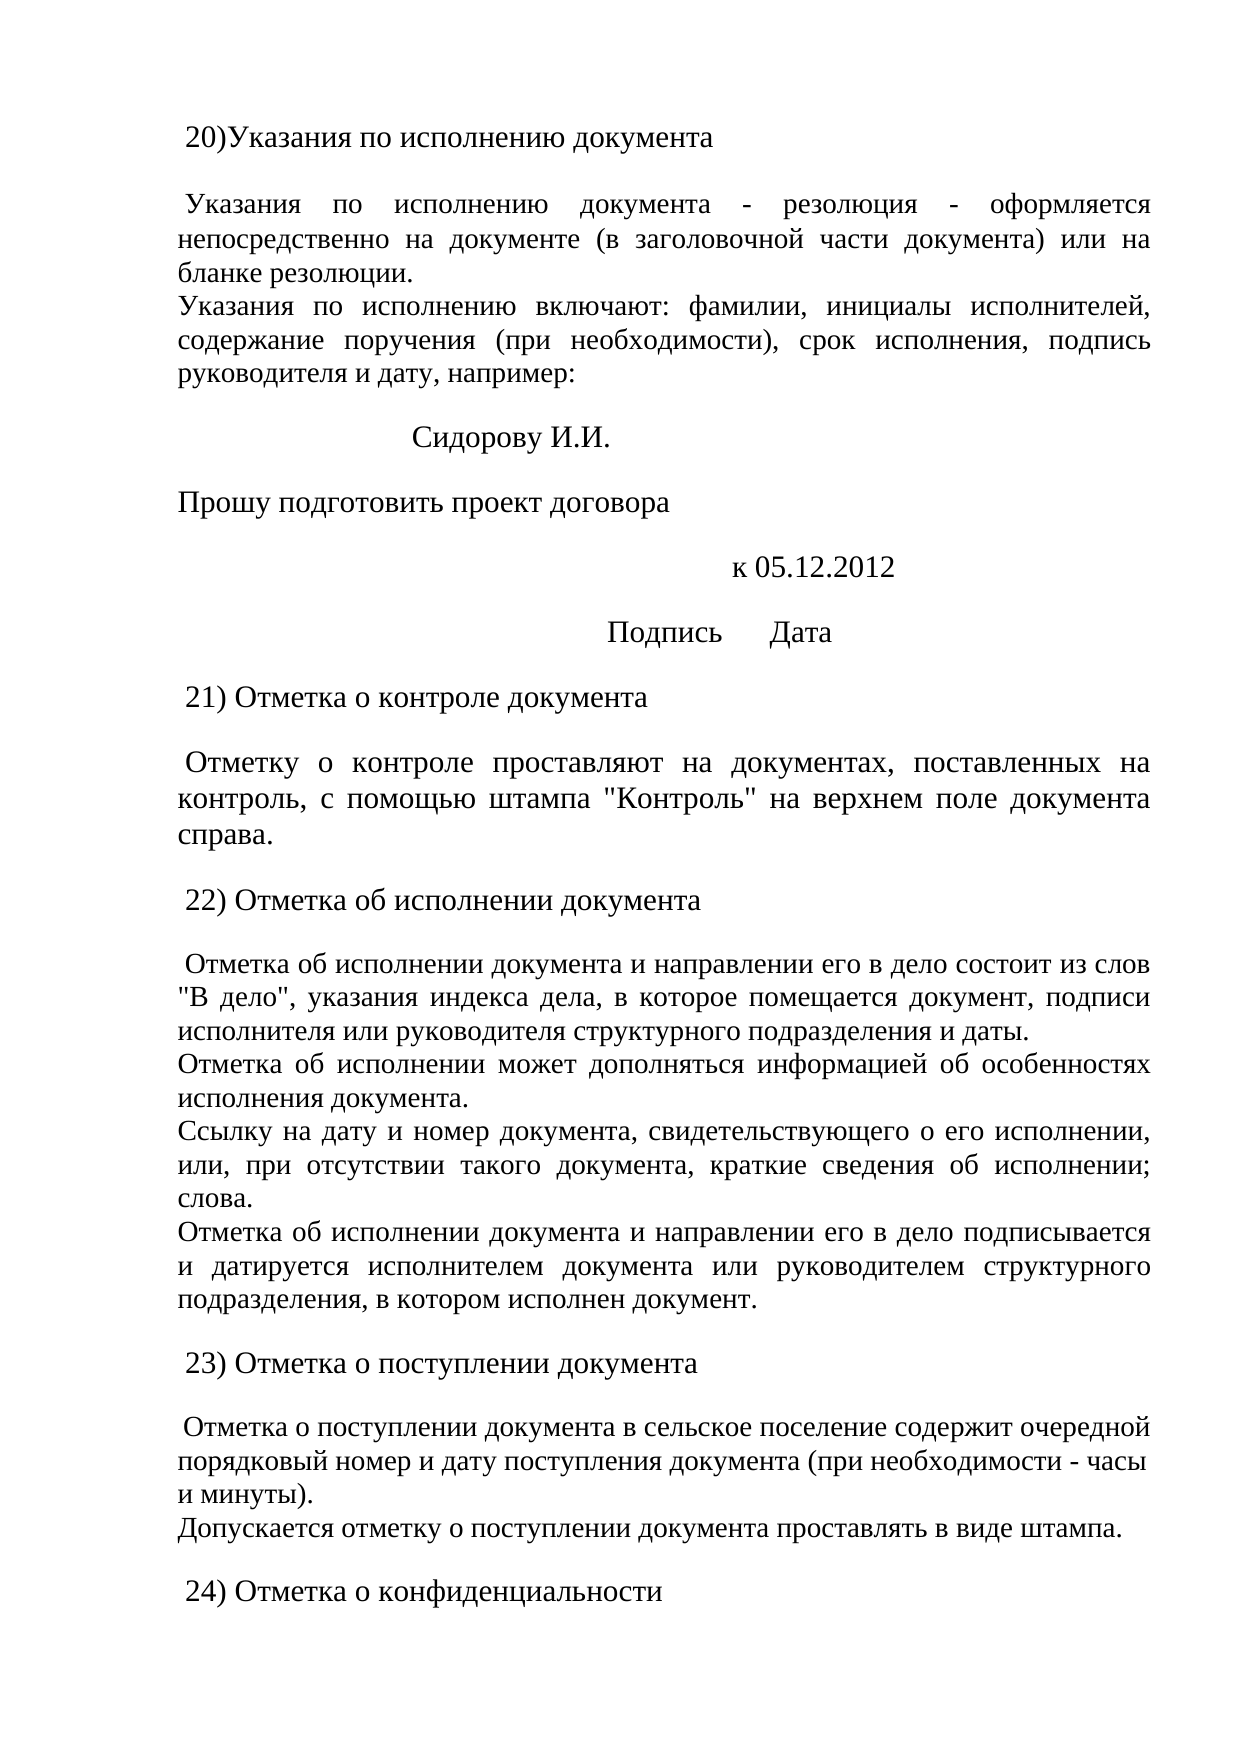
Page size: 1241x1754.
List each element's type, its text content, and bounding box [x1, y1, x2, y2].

text Отметку о контроле проставляют на документах, поставленных на контроль, с помощью штампа "Контроль" на верхнем поле документа справа. [177, 744, 1152, 852]
text Допускается отметку о поступлении документа проставлять в виде штампа. [177, 1510, 1152, 1543]
text 23) Отметка о поступлении документа [177, 1344, 1152, 1380]
text Прошу подготовить проект договора [177, 483, 1152, 519]
text Сидорову И.И. [177, 418, 1152, 454]
text Ссылку на дату и номер документа, свидетельствующего о его исполнении, или, при отсутствии такого документа, краткие сведения об исполнении; слова. [177, 1113, 1152, 1214]
text Подпись Дата [177, 613, 1152, 649]
text Отметка об исполнении документа и направлении его в дело подписывается и датируется исполнителем документа или руководителем структурного подразделения, в котором исполнен документ. [177, 1214, 1152, 1315]
text Указания по исполнению включают: фамилии, инициалы исполнителей, содержание поручения (при необходимости), срок исполнения, подпись руководителя и дату, например: [177, 288, 1152, 389]
text Отметка об исполнении может дополняться информацией об особенностях исполнения документа. [177, 1046, 1152, 1113]
text Отметка об исполнении документа и направлении его в дело состоит из слов "В дело", указания индекса дела, в которое помещается документ, подписи исполнителя или руководителя структурного подразделения и даты. [177, 946, 1152, 1046]
text 20)Указания по исполнению документа [177, 118, 1152, 154]
text 24) Отметка о конфиденциальности [177, 1572, 1152, 1608]
text Отметка о поступлении документа в сельское поселение содержит очередной порядковый номер и дату поступления документа (при необходимости - часы и минуты). [177, 1409, 1152, 1510]
text Указания по исполнению документа - резолюция - оформляется непосредственно на документе (в заголовочной части документа) или на бланке резолюции. [177, 183, 1152, 288]
text 22) Отметка об исполнении документа [177, 881, 1152, 917]
text к 05.12.2012 [177, 548, 1152, 584]
text 21) Отметка о контроле документа [177, 679, 1152, 714]
